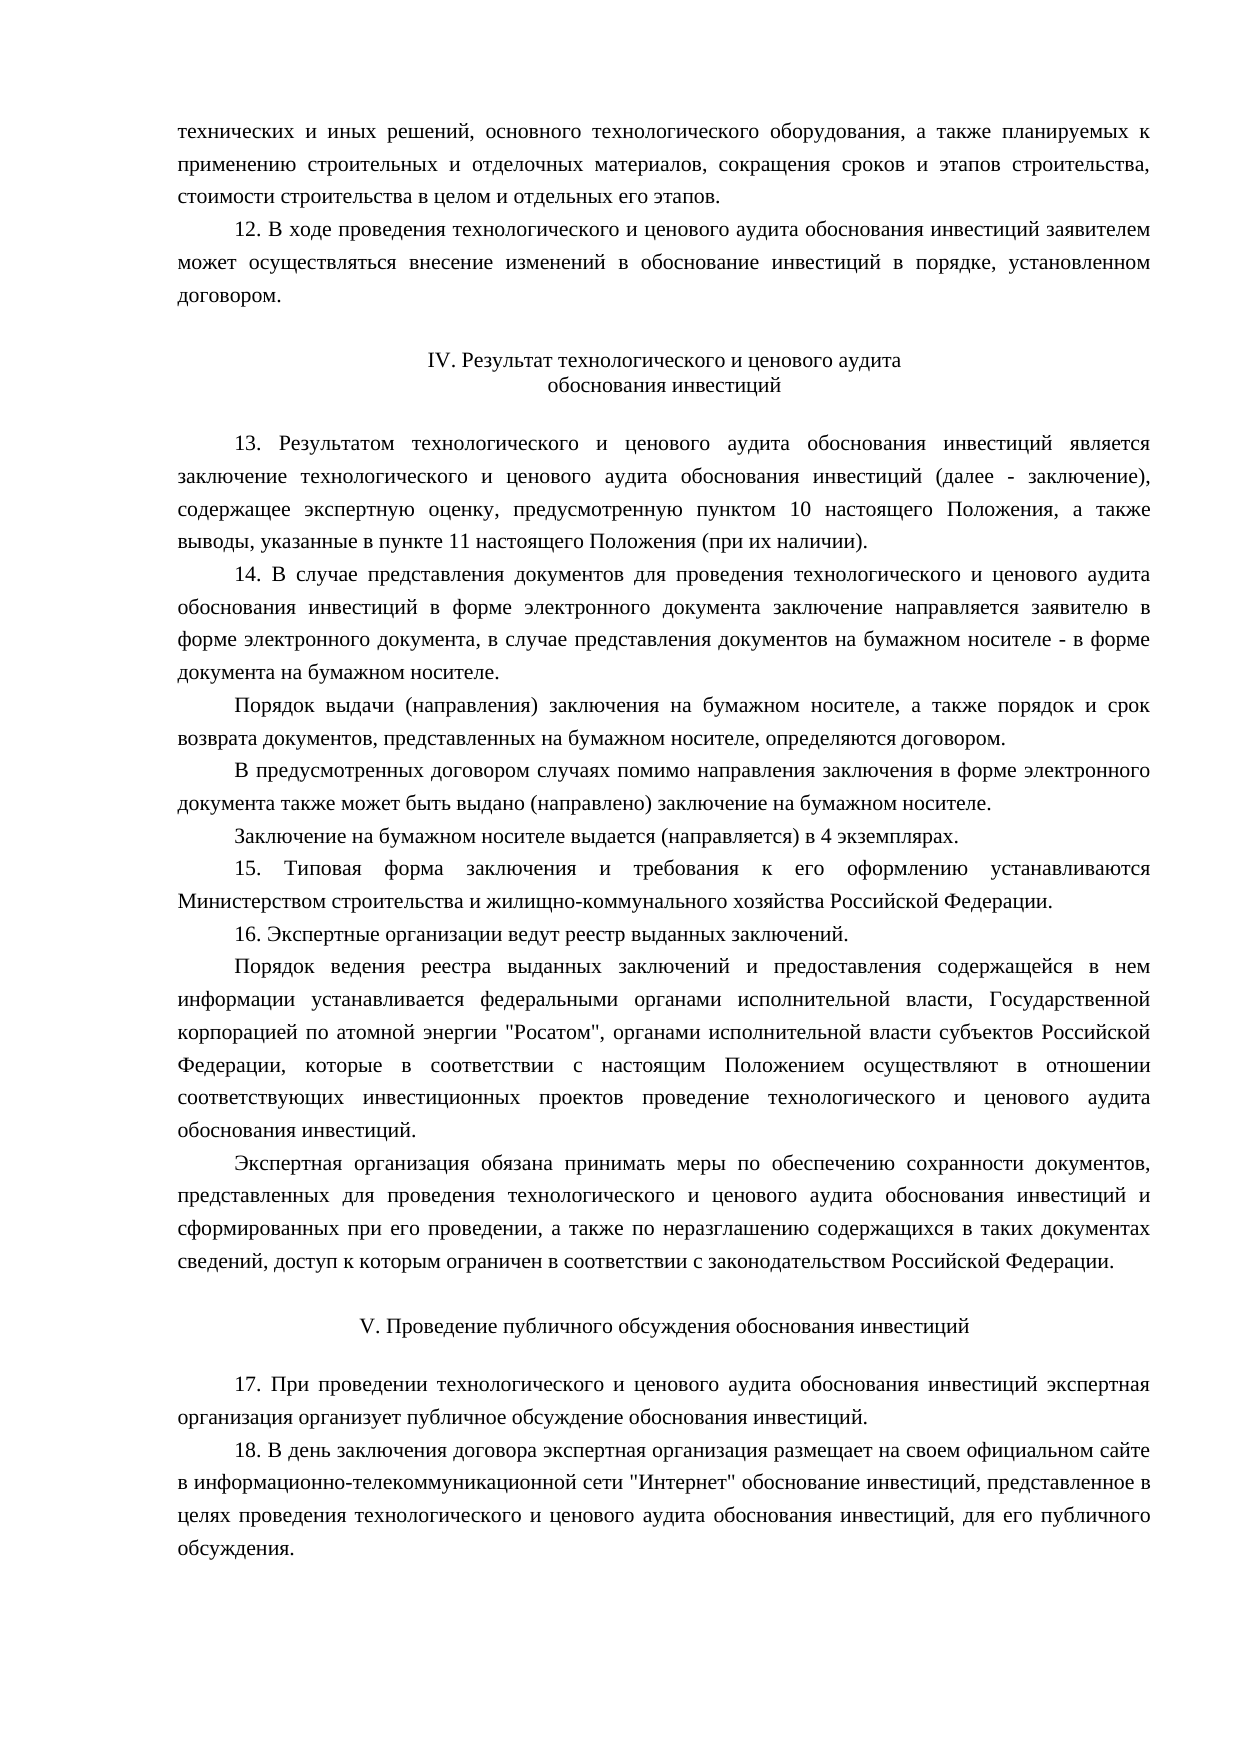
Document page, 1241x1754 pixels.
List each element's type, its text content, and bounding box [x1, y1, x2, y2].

text Экспертная организация обязана принимать меры по обеспечению сохранности документов, представленных для проведения технологического и ценового аудита обоснования инвестиций и сформированных при его проведении, а также по неразглашению содержащихся в таких документах сведений, доступ к которым ограничен в соответствии с законодательством Российской Федерации. [177, 1150, 1152, 1273]
text 12. В ходе проведения технологического и ценового аудита обоснования инвестиций заявителем может осуществляться внесение изменений в обоснование инвестиций в порядке, установленном договором. [177, 216, 1152, 307]
text 14. В случае представления документов для проведения технологического и ценового аудита обоснования инвестиций в форме электронного документа заключение направляется заявителю в форме электронного документа, в случае представления документов на бумажном носителе - в форме документа на бумажном носителе. [177, 561, 1152, 684]
text Порядок ведения реестра выданных заключений и предоставления содержащейся в нем информации устанавливается федеральными органами исполнительной власти, Государственной корпорацией по атомной энергии "Росатом", органами исполнительной власти субъектов Российской Федерации, которые в соответствии с настоящим Положением осуществляют в отношении соответствующих инвестиционных проектов проведение технологического и ценового аудита обоснования инвестиций. [177, 953, 1152, 1142]
text 16. Экспертные организации ведут реестр выданных заключений. [177, 921, 1152, 946]
text Заключение на бумажном носителе выдается (направляется) в 4 экземплярах. [177, 823, 1152, 848]
text 18. В день заключения договора экспертная организация размещает на своем официальном сайте в информационно-телекоммуникационной сети "Интернет" обоснование инвестиций, представленное в целях проведения технологического и ценового аудита обоснования инвестиций, для его публичного обсуждения. [177, 1437, 1152, 1560]
text 15. Типовая форма заключения и требования к его оформлению устанавливаются Министерством строительства и жилищно-коммунального хозяйства Российской Федерации. [177, 855, 1152, 913]
text IV. Результат технологического и ценового аудита [177, 347, 1152, 372]
text 13. Результатом технологического и ценового аудита обоснования инвестиций является заключение технологического и ценового аудита обоснования инвестиций (далее - заключение), содержащее экспертную оценку, предусмотренную пунктом 10 настоящего Положения, а также выводы, указанные в пункте 11 настоящего Положения (при их наличии). [177, 430, 1152, 553]
text 17. При проведении технологического и ценового аудита обоснования инвестиций экспертная организация организует публичное обсуждение обоснования инвестиций. [177, 1371, 1152, 1429]
text V. Проведение публичного обсуждения обоснования инвестиций [177, 1313, 1152, 1338]
text обоснования инвестиций [177, 372, 1152, 397]
text В предусмотренных договором случаях помимо направления заключения в форме электронного документа также может быть выдано (направлено) заключение на бумажном носителе. [177, 757, 1152, 815]
text Порядок выдачи (направления) заключения на бумажном носителе, а также порядок и срок возврата документов, представленных на бумажном носителе, определяются договором. [177, 692, 1152, 750]
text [177, 118, 1152, 209]
